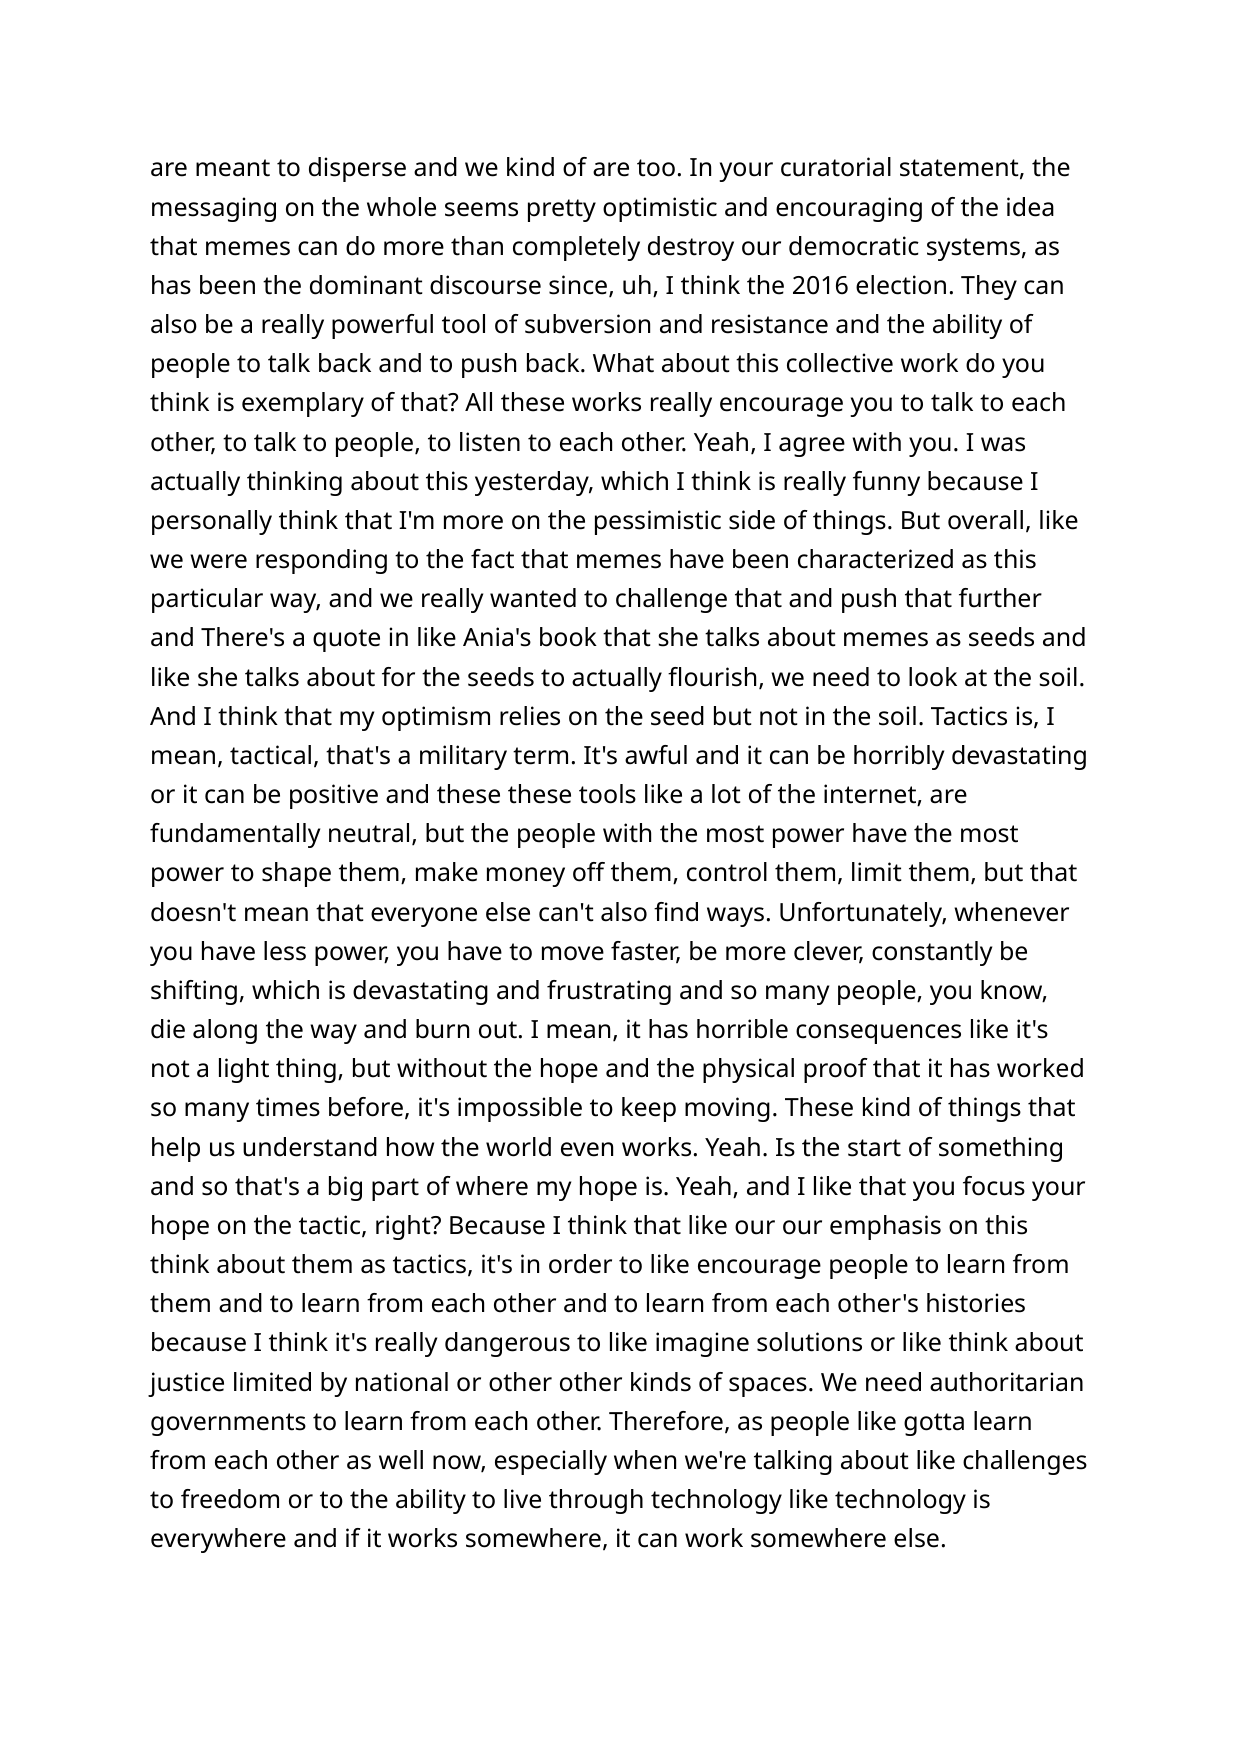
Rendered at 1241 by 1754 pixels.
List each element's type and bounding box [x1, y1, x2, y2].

text [150, 150, 1090, 1555]
